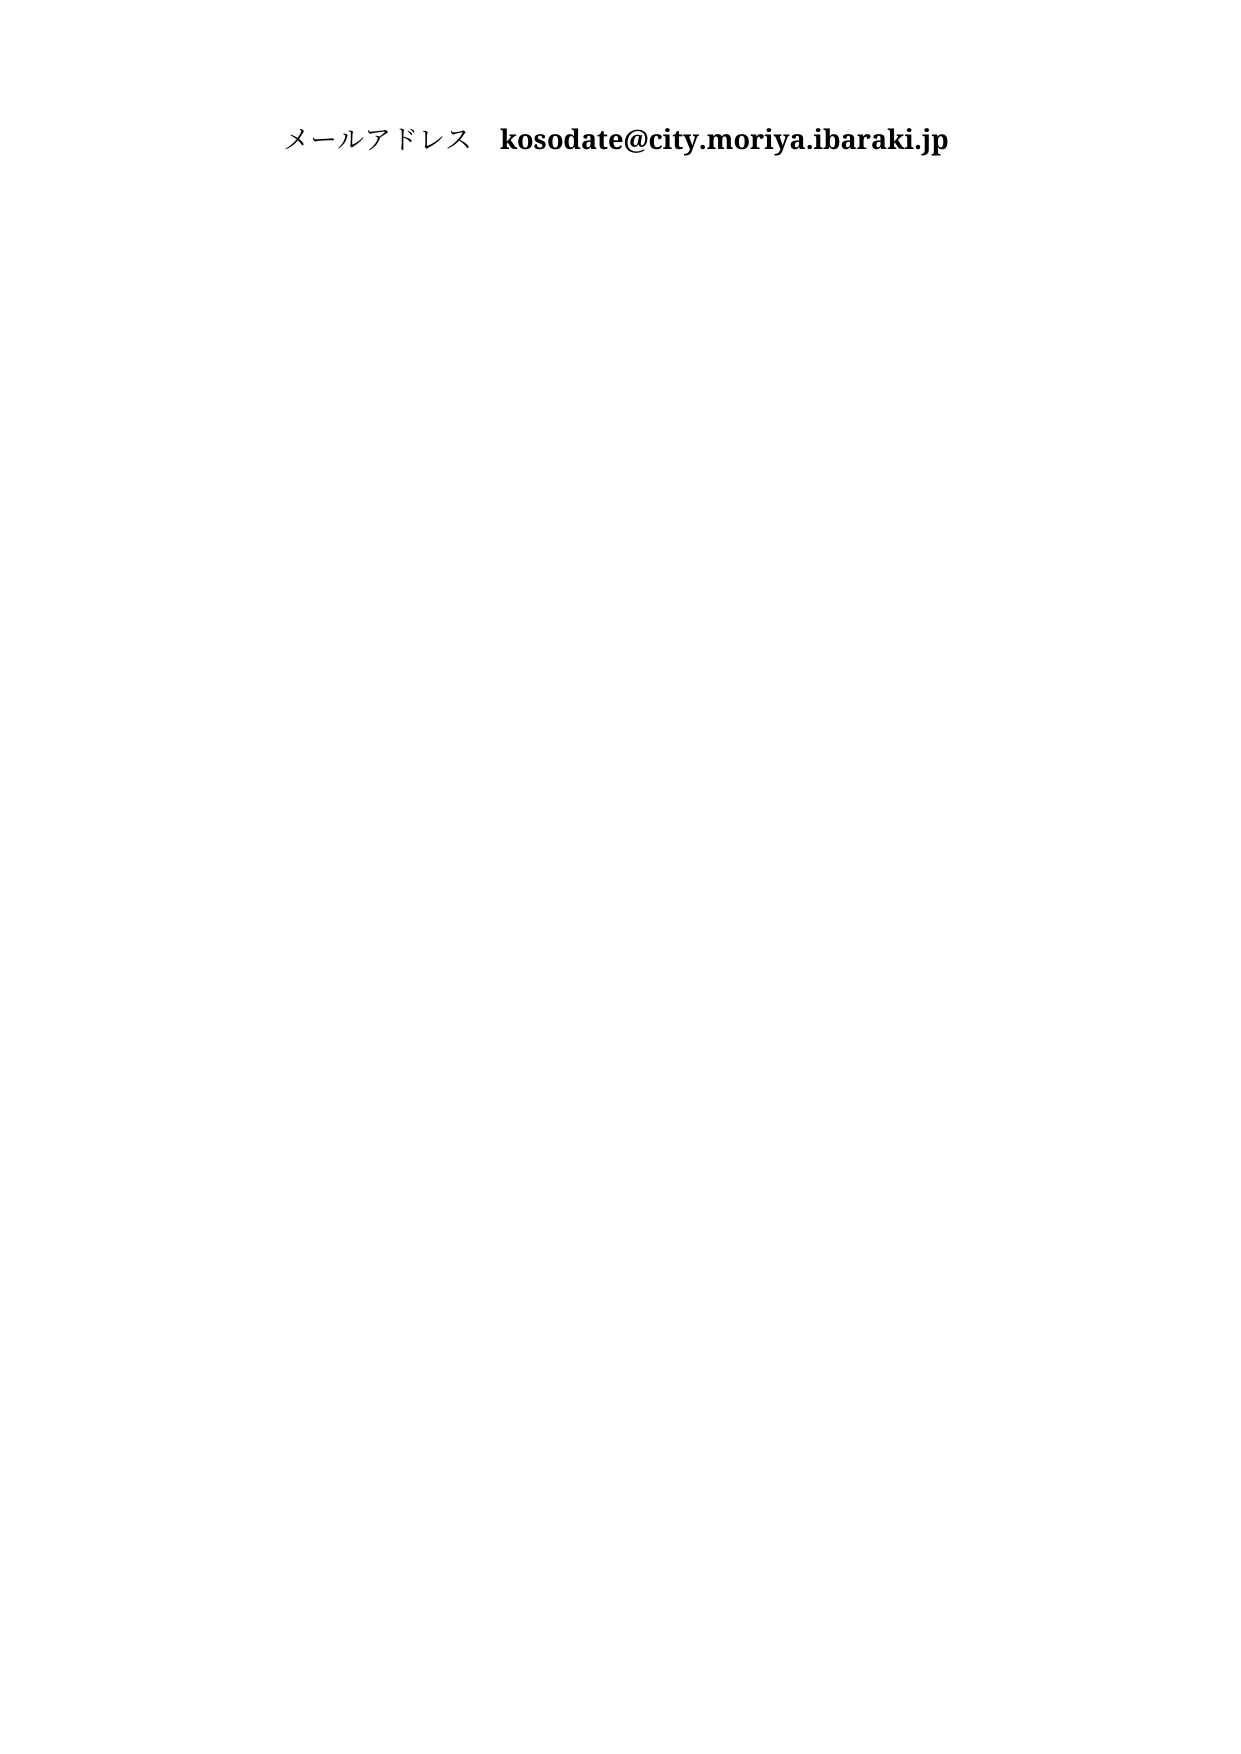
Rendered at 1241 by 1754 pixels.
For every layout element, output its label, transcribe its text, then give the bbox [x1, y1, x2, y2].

text メールアドレス kosodate@city.moriya.ibaraki.jp [148, 118, 1122, 157]
